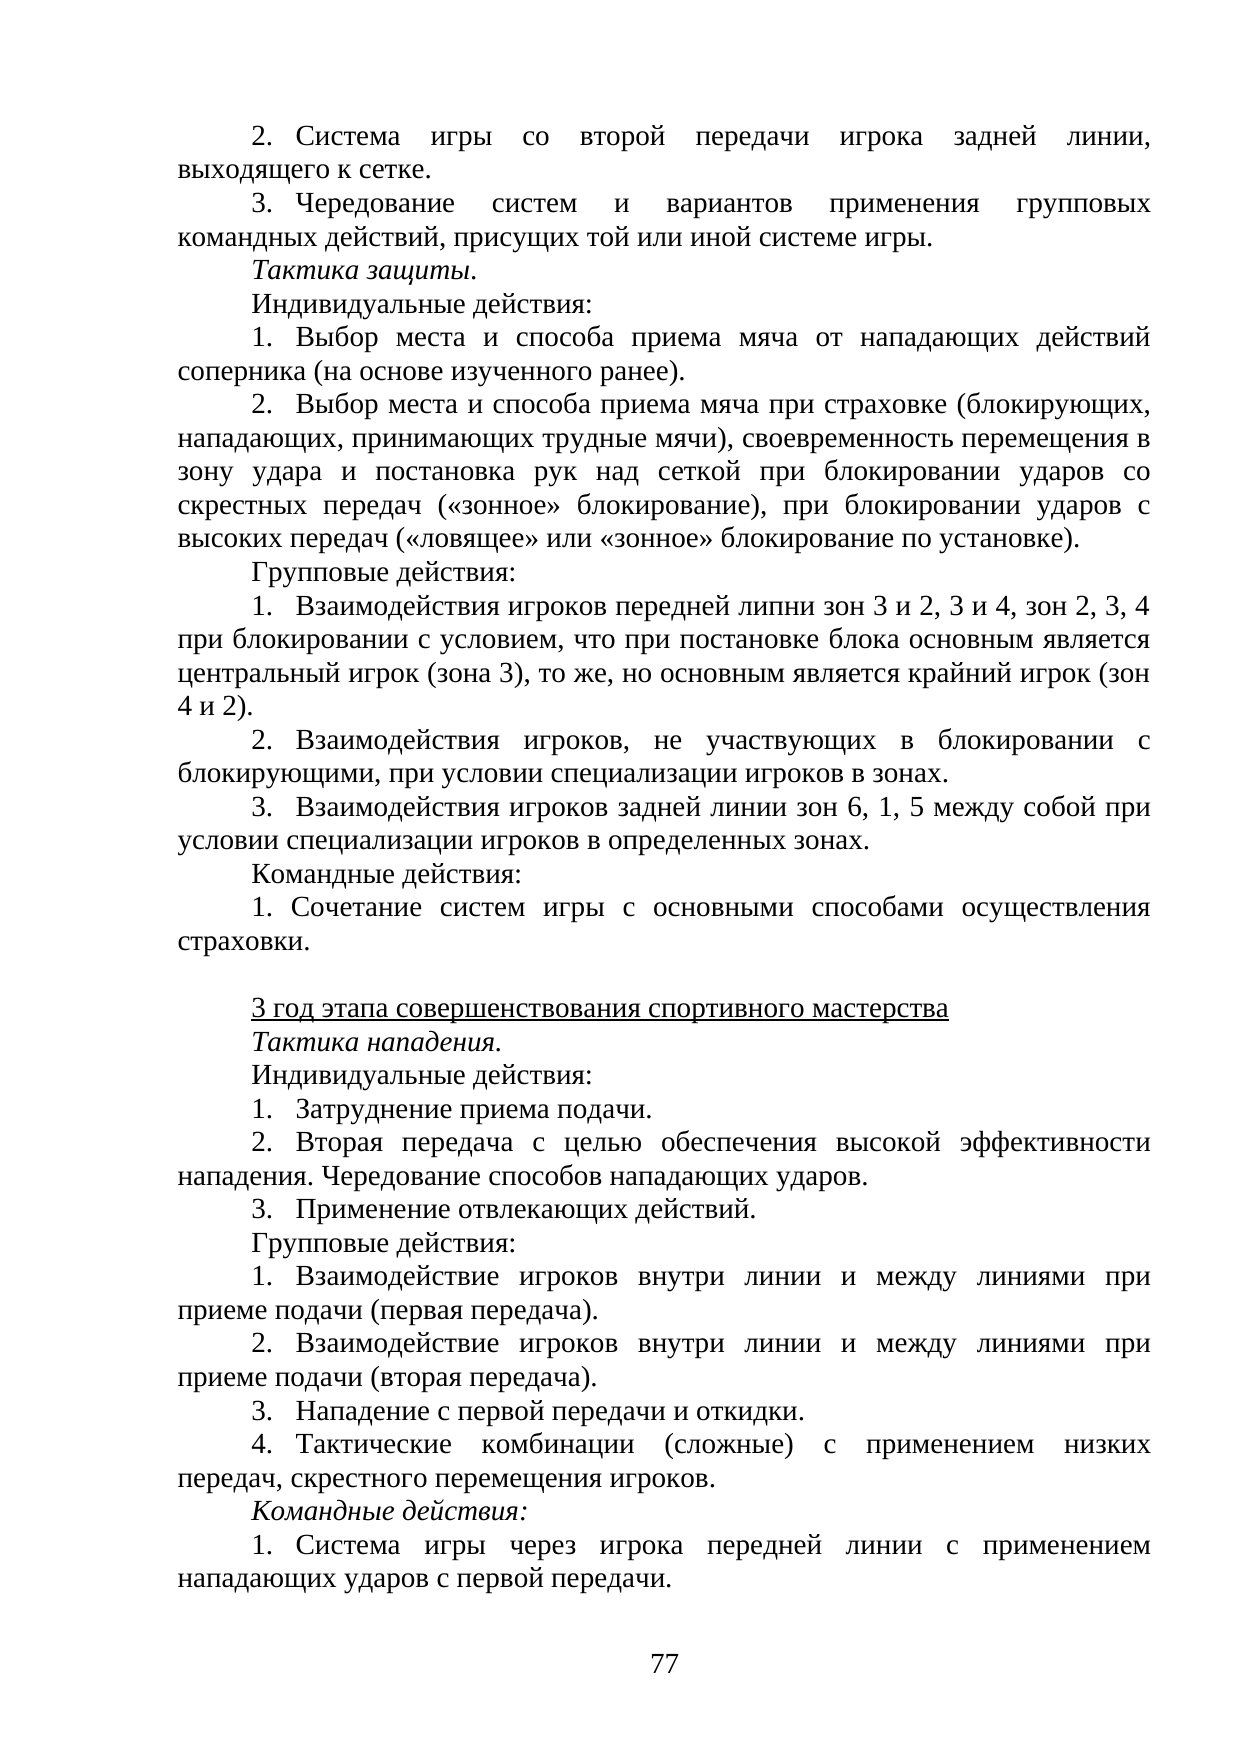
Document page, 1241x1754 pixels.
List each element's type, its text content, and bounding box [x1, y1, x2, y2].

text Тактика защиты. [177, 252, 1152, 286]
list Нападение с первой передачи и откидки. [177, 1393, 1152, 1426]
list Выбор места и способа приема мяча от нападающих действий соперника (на основе изученного ранее). [177, 319, 1152, 386]
list Взаимодействие игроков внутри линии и между линиями при приеме подачи (первая передача). [177, 1258, 1152, 1326]
text Индивидуальные действия: [177, 286, 1152, 319]
list Применение отвлекающих действий. [177, 1191, 1152, 1225]
list Система игры через игрока передней линии с применением нападающих ударов с первой передачи. [177, 1527, 1152, 1594]
text Командные действия: [177, 856, 1152, 889]
list Вторая передача с целью обеспечения высокой эффективности нападения. Чередование способов нападающих ударов. [177, 1124, 1152, 1191]
text Групповые действия: [177, 554, 1152, 588]
list Взаимодействия игроков, не участвующих в блокировании с блокирующими, при условии специализации игроков в зонах. [177, 722, 1152, 789]
text 1. Сочетание систем игры с основными способами осуществления страховки. [177, 889, 1152, 957]
text Групповые действия: [177, 1225, 1152, 1258]
list Система игры со второй передачи игрока задней линии, выходящего к сетке. [177, 118, 1152, 185]
text Индивидуальные действия: [177, 1057, 1152, 1091]
list Затруднение приема подачи. [177, 1091, 1152, 1124]
list Чередование систем и вариантов применения групповых командных действий, присущих той или иной системе игры. [177, 185, 1152, 252]
list Выбор места и способа приема мяча при страховке (блокирующих, нападающих, принимающих трудные мячи), своевременность перемещения в зону удара и постановка рук над сеткой при блокировании ударов со скрестных передач («зонное» блокирование), при блокировании ударов с высоких передач («ловящее» или «зонное» блокирование по установке). [177, 386, 1152, 554]
list Тактические комбинации (сложные) с применением низких передач, скрестного перемещения игроков. [177, 1426, 1152, 1493]
list Взаимодействия игроков задней линии зон 6, 1, 5 между собой при условии специализации игроков в определенных зонах. [177, 789, 1152, 856]
list Взаимодействие игроков внутри линии и между линиями при приеме подачи (вторая передача). [177, 1326, 1152, 1393]
text Тактика нападения. [177, 1024, 1152, 1057]
list Взаимодействия игроков передней липни зон 3 и 2, 3 и 4, зон 2, 3, 4 при блокировании с условием, что при постановке блока основным является центральный игрок (зона 3), то же, но основным является крайний игрок (зон 4 и 2). [177, 588, 1152, 722]
text Командные действия: [177, 1493, 1152, 1527]
text 3 год этапа совершенствования спортивного мастерства [177, 990, 1152, 1024]
